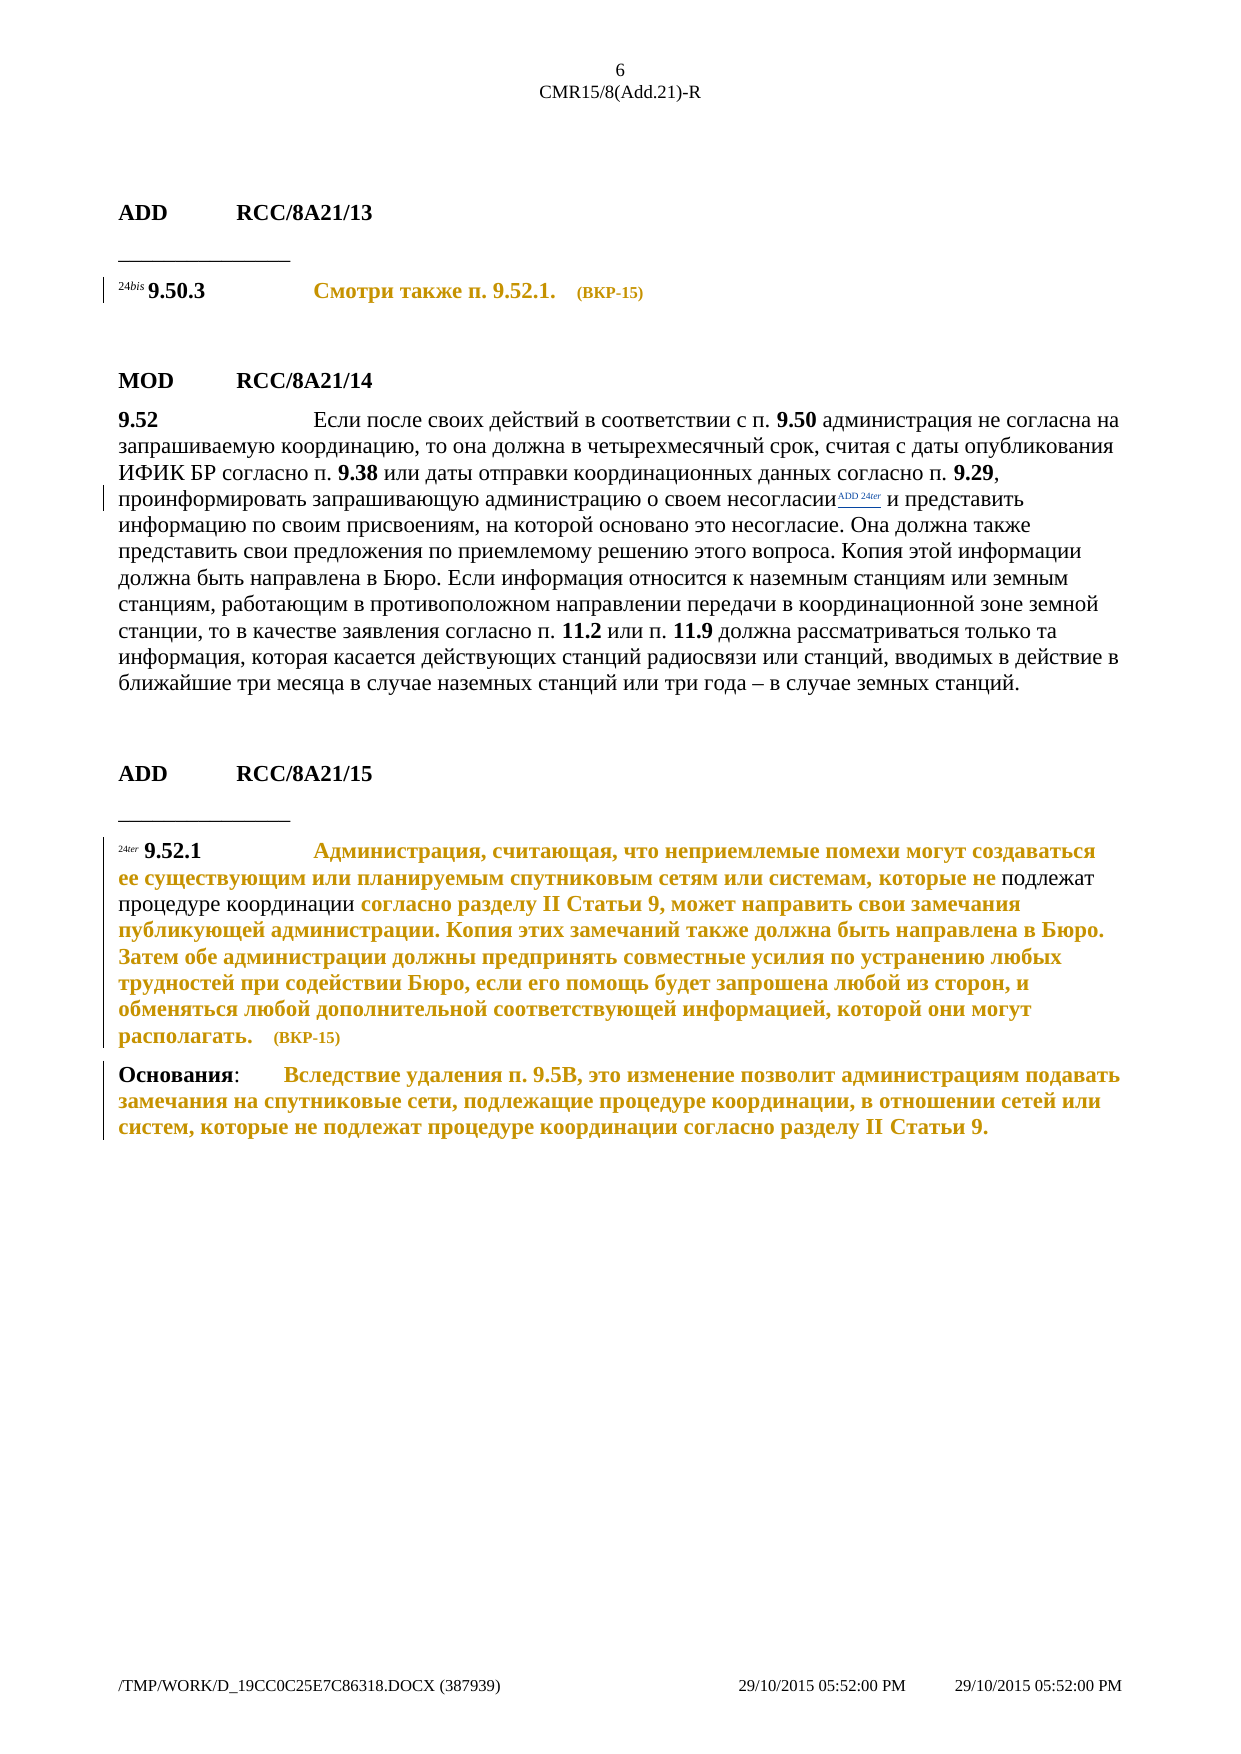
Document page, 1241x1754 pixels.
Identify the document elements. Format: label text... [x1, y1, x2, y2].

text Основания: Вследствие удаления п. 9.5B, это изменение позволит администрациям подавать замечания на спутниковые сети, подлежащие процедуре координации, в отношении сетей или систем, которые не подлежат процедуре координации согласно разделу II Статьи 9. [118, 1061, 1122, 1140]
text 24bis 9.50.3 Смотри также п. 9.52.1. (ВКР-15) [118, 277, 1122, 303]
text ADD RCC/8A21/15 [118, 759, 1122, 786]
text ADD RCC/8A21/13 [118, 199, 1122, 225]
text 9.52 Если после своих действий в соответствии с п. 9.50 администрация не согласна на запрашиваемую координацию, то она должна в четырехмесячный срок, считая с даты опубликования ИФИК БР согласно п. 9.38 или даты отправки координационных данных согласно п. 9.29, проинформировать запрашивающую администрацию о своем несогласии и представить информацию по своим присвоениям, на которой основано это несогласие. Она должна также представить свои предложения по приемлемому решению этого вопроса. Копия этой информации должна быть направлена в Бюро. Если информация относится к наземным станциям или земным станциям, работающим в противоположном направлении передачи в координационной зоне земной станции, то в качестве заявления согласно п. 11.2 или п. 11.9 должна рассматриваться только та информация, которая касается действующих станций радиосвязи или станций, вводимых в действие в ближайшие три месяца в случае наземных станций или три года – в случае земных станций. [118, 406, 1122, 696]
text 24ter 9.52.1 Администрация, считающая, что неприемлемые помехи могут создаваться ее существующим или планируемым спутниковым сетям или системам, которые не подлежат процедуре координации согласно разделу II Статьи 9, может направить свои замечания публикующей администрации. Копия этих замечаний также должна быть направлена в Бюро. Затем обе администрации должны предпринять совместные усилия по устранению любых трудностей при содействии Бюро, если его помощь будет запрошена любой из сторон, и обменяться любой дополнительной соответствующей информацией, которой они могут располагать. (ВКР-15) [118, 837, 1122, 1048]
text _______________ [118, 798, 1122, 825]
text MOD RCC/8A21/14 [118, 367, 1122, 393]
text _______________ [118, 238, 1122, 264]
